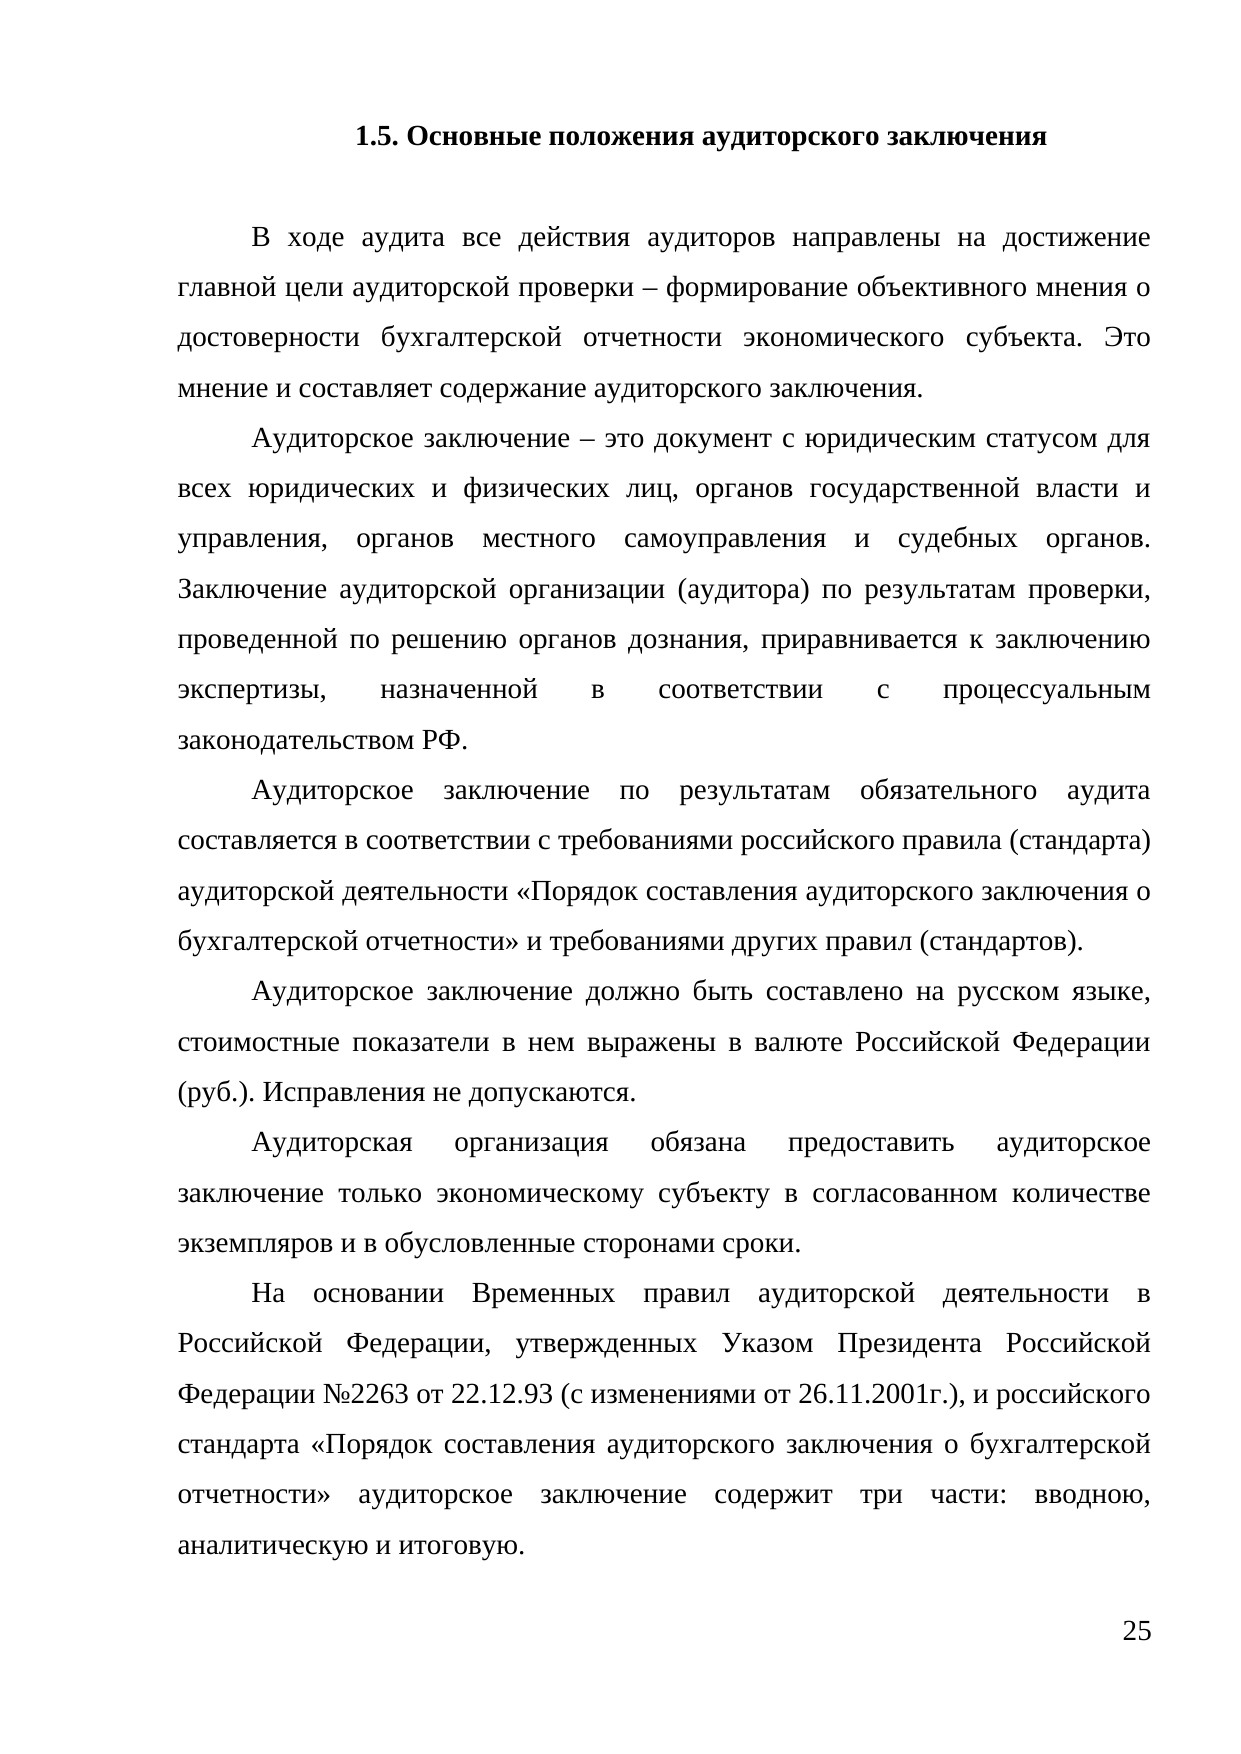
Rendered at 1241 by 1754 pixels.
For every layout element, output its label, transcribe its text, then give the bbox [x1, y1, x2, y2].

text 1.5. Основные положения аудиторского заключения [177, 118, 1152, 152]
text Аудиторское заключение по результатам обязательного аудита составляется в соответствии с требованиями российского правила (стандарта) аудиторской деятельности «Порядок составления аудиторского заключения о бухгалтерской отчетности» и требованиями других правил (стандартов). [177, 772, 1152, 957]
text Аудиторское заключение должно быть составлено на русском языке, стоимостные показатели в нем выражены в валюте Российской Федерации (руб.). Исправления не допускаются. [177, 973, 1152, 1108]
text В ходе аудита все действия аудиторов направлены на достижение главной цели аудиторской проверки – формирование объективного мнения о достоверности бухгалтерской отчетности экономического субъекта. Это мнение и составляет содержание аудиторского заключения. [177, 219, 1152, 403]
text На основании Временных правил аудиторской деятельности в Российской Федерации, утвержденных Указом Президента Российской Федерации №2263 от 22.12.93 (с изменениями от 26.11.2001г.), и российского стандарта «Порядок составления аудиторского заключения о бухгалтерской отчетности» аудиторское заключение содержит три части: вводною, аналитическую и итоговую. [177, 1275, 1152, 1560]
text Аудиторское заключение – это документ с юридическим статусом для всех юридических и физических лиц, органов государственной власти и управления, органов местного самоуправления и судебных органов. Заключение аудиторской организации (аудитора) по результатам проверки, проведенной по решению органов дознания, приравнивается к заключению экспертизы, назначенной в соответствии с процессуальным законодательством РФ. [177, 420, 1152, 755]
text Аудиторская организация обязана предоставить аудиторское заключение только экономическому субъекту в согласованном количестве экземпляров и в обусловленные сторонами сроки. [177, 1124, 1152, 1258]
